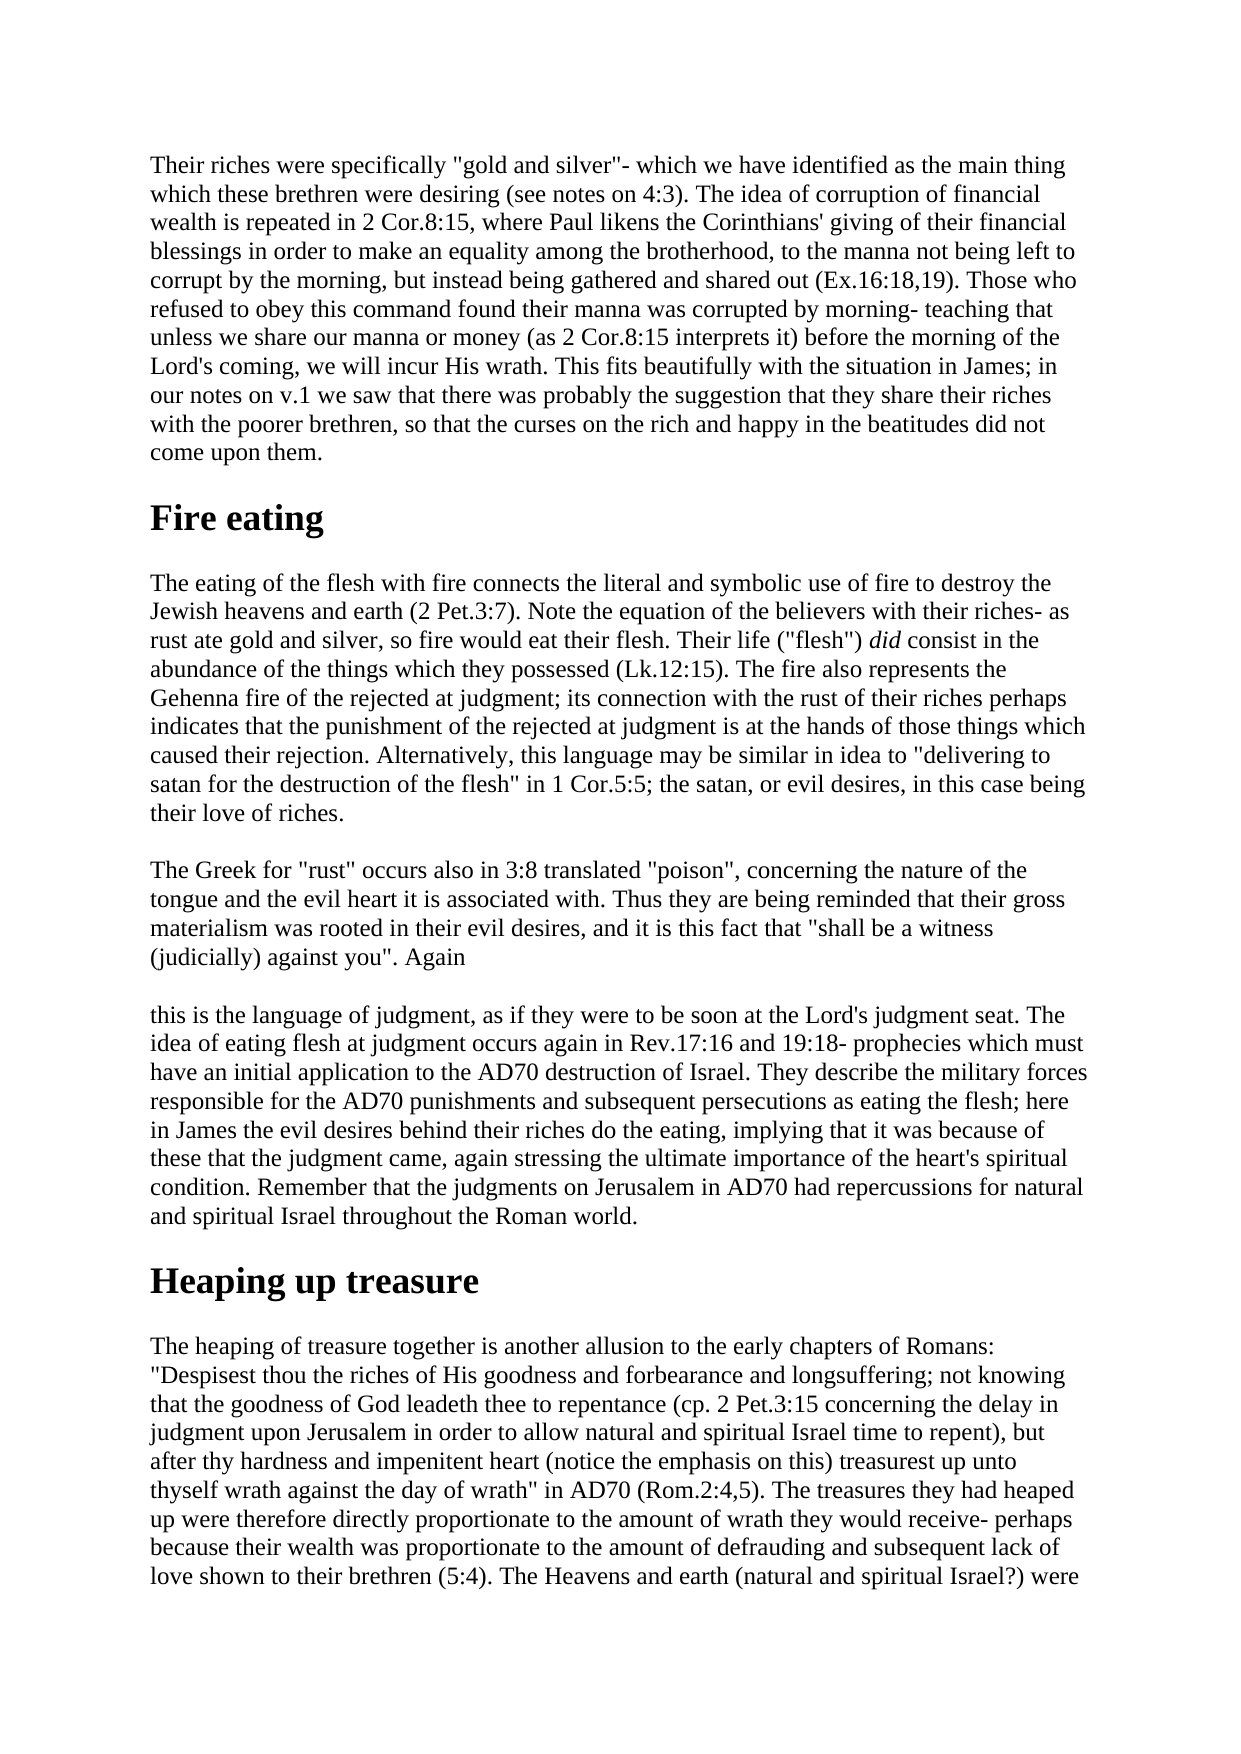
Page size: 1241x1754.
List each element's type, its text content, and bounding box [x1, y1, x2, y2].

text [150, 1331, 1090, 1590]
text The eating of the flesh with fire connects the literal and symbolic use of fire to destroy the Jewish heavens and earth (2 Pet.3:7). Note the equation of the believers with their riches- as rust ate gold and silver, so fire would eat their flesh. Their life ("flesh") did consist in the abundance of the things which they possessed (Lk.12:15). The fire also represents the Gehenna fire of the rejected at judgment; its connection with the rust of their riches perhaps indicates that the punishment of the rejected at judgment is at the hands of those things which caused their rejection. Alternatively, this language may be similar in idea to "delivering to satan for the destruction of the flesh" in 1 Cor.5:5; the satan, or evil desires, in this case being their love of riches. [150, 568, 1090, 826]
text this is the language of judgment, as if they were to be soon at the Lord's judgment seat. The idea of eating flesh at judgment occurs again in Rev.17:16 and 19:18- prophecies which must have an initial application to the AD70 destruction of Israel. They describe the military forces responsible for the AD70 punishments and subsequent persecutions as eating the flesh; here in James the evil desires behind their riches do the eating, implying that it was because of these that the judgment came, again stressing the ultimate importance of the heart's spiritual condition. Remember that the judgments on Jerusalem in AD70 had repercussions for natural and spiritual Israel throughout the Roman world. [150, 1000, 1090, 1230]
text The Greek for "rust" occurs also in 3:8 translated "poison", concerning the nature of the tongue and the evil heart it is associated with. Thus they are being reminded that their gross materialism was rooted in their evil desires, and it is this fact that "shall be a witness (judicially) against you". Again [150, 856, 1090, 971]
subtitle Heaping up treasure [150, 1259, 1090, 1302]
subtitle Fire eating [150, 495, 1090, 538]
text Their riches were specifically "gold and silver"- which we have identified as the main thing which these brethren were desiring (see notes on 4:3). The idea of corruption of financial wealth is repeated in 2 Cor.8:15, where Paul likens the Corinthians' giving of their financial blessings in order to make an equality among the brotherhood, to the manna not being left to corrupt by the morning, but instead being gathered and shared out (Ex.16:18,19). Those who refused to obey this command found their manna was corrupted by morning- teaching that unless we share our manna or money (as 2 Cor.8:15 interprets it) before the morning of the Lord's coming, we will incur His wrath. This fits beautifully with the situation in James; in our notes on v.1 we saw that there was probably the suggestion that they share their riches with the poorer brethren, so that the curses on the rich and happy in the beatitudes did not come upon them. [150, 150, 1090, 466]
